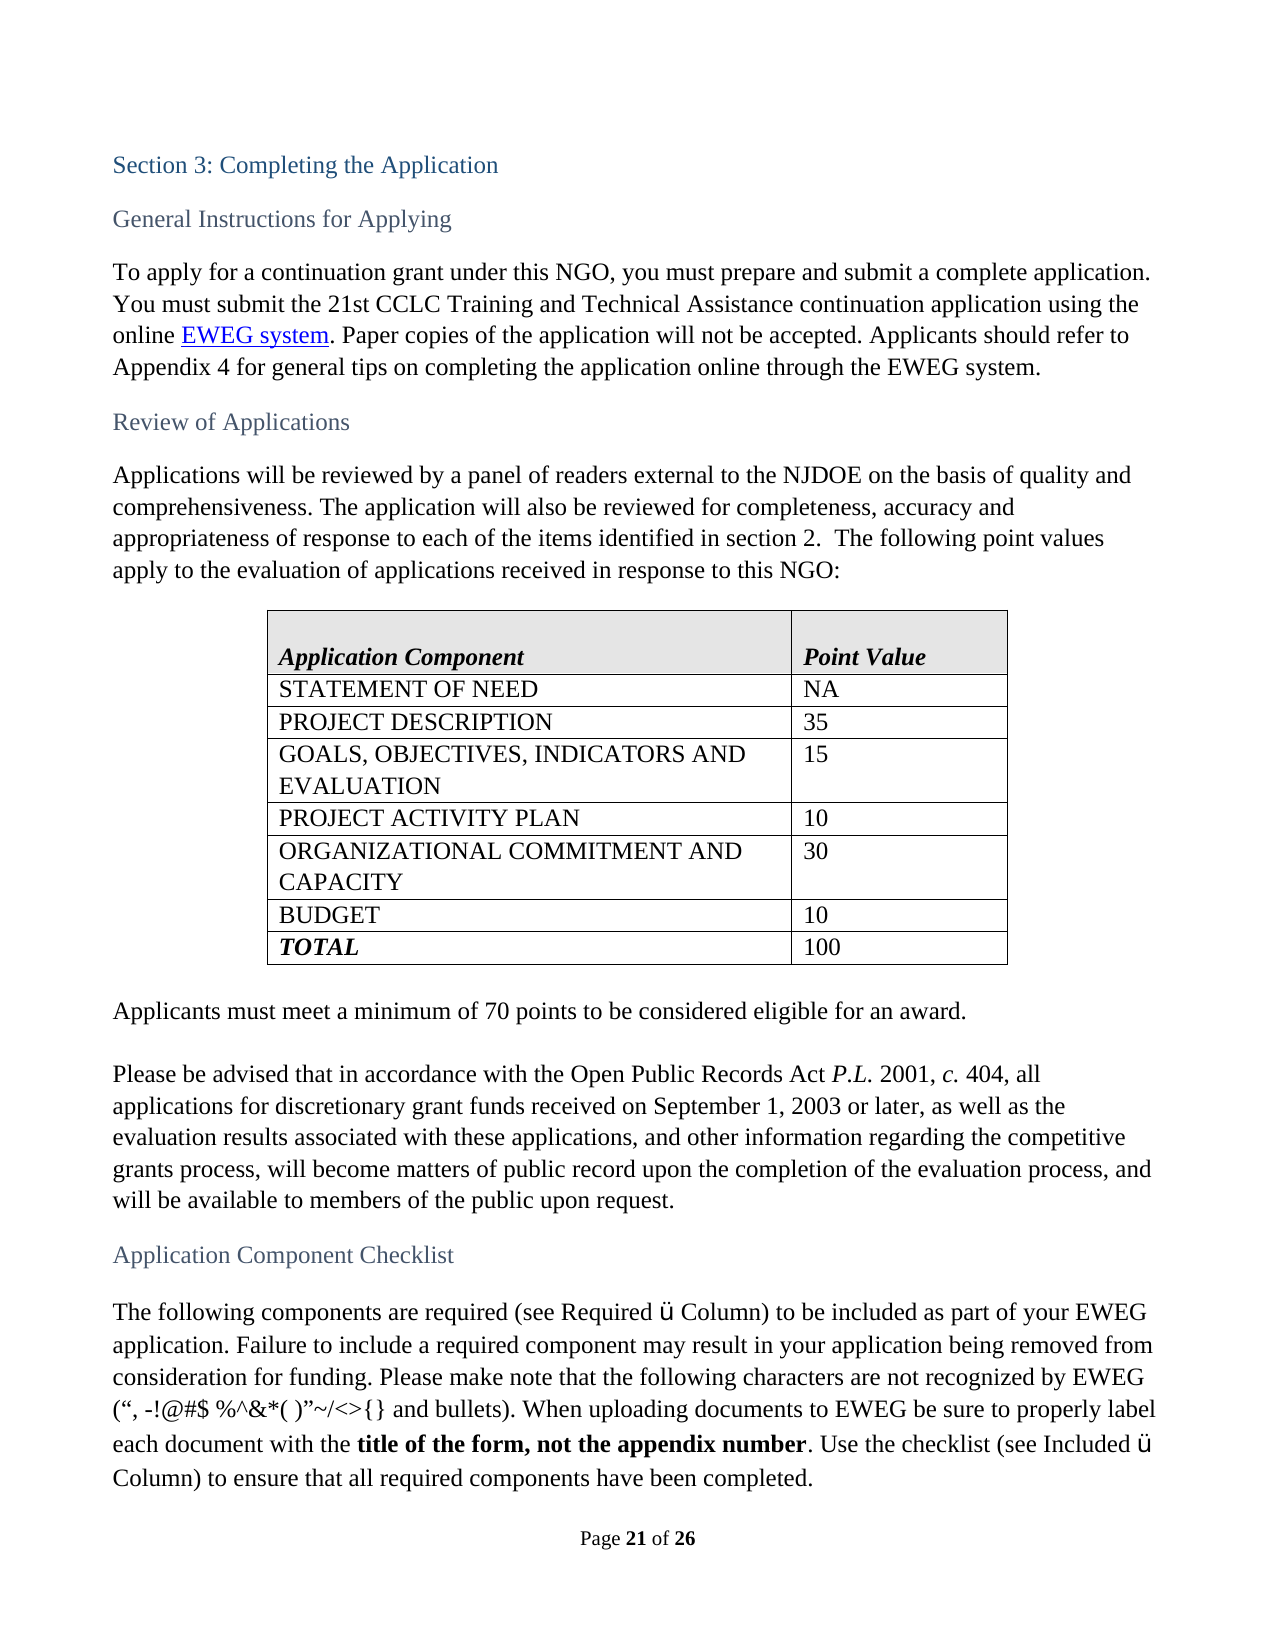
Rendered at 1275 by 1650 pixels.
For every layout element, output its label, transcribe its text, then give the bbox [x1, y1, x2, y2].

table_cell 15 [792, 739, 1007, 802]
table_cell BUDGET [268, 900, 791, 931]
subtitle Review of Applications [112, 407, 1162, 435]
table_cell 10 [792, 900, 1007, 931]
subtitle General Instructions for Applying [112, 204, 1162, 232]
text The following components are required (see Required ü Column) to be included as part of your EWEG application. Failure to include a required component may result in your application being removed from consideration for funding. Please make note that the following characters are not recognized by EWEG (“, -!@#$ %^&*( )”~/<>{} and bullets). When uploading documents to EWEG be sure to properly label each document with the title of the form, not the appendix number. Use the checklist (see Included ü Column) to ensure that all required components have been completed. [112, 1294, 1162, 1491]
table_cell NA [792, 675, 1007, 706]
table_cell STATEMENT OF NEED [268, 675, 791, 706]
table_cell 35 [792, 707, 1007, 738]
table_header Application Component [268, 611, 791, 673]
subtitle Section 3: Completing the Application [112, 150, 1162, 179]
text Applicants must meet a minimum of 70 points to be considered eligible for an award. [112, 996, 1162, 1025]
table_cell PROJECT DESCRIPTION [268, 707, 791, 738]
table_cell 10 [792, 803, 1007, 835]
table_cell 100 [792, 932, 1007, 963]
text To apply for a continuation grant under this NGO, you must prepare and submit a complete application. You must submit the 21st CCLC Training and Technical Assistance continuation application using the online EWEG system. Paper copies of the application will not be accepted. Applicants should refer to Appendix 4 for general tips on completing the application online through the EWEG system. [112, 257, 1162, 381]
text Please be advised that in accordance with the Open Public Records Act P.L. 2001, c. 404, all applications for discretionary grant funds received on September 1, 2003 or later, as well as the evaluation results associated with these applications, and other information regarding the competitive grants process, will become matters of public record upon the completion of the evaluation process, and will be available to members of the public upon request. [112, 1059, 1162, 1214]
table_cell PROJECT ACTIVITY PLAN [268, 803, 791, 835]
table_cell TOTAL [268, 932, 791, 963]
text Applications will be reviewed by a panel of readers external to the NJDOE on the basis of quality and comprehensiveness. The application will also be reviewed for completeness, accuracy and appropriateness of response to each of the items identified in section 2. The following point values apply to the evaluation of applications received in response to this NGO: [112, 460, 1162, 584]
table_cell ORGANIZATIONAL COMMITMENT AND CAPACITY [268, 836, 791, 899]
table_cell GOALS, OBJECTIVES, INDICATORS AND EVALUATION [268, 739, 791, 802]
subtitle Application Component Checklist [112, 1240, 1162, 1269]
table_header Point Value [792, 611, 1007, 673]
table_cell 30 [792, 836, 1007, 899]
